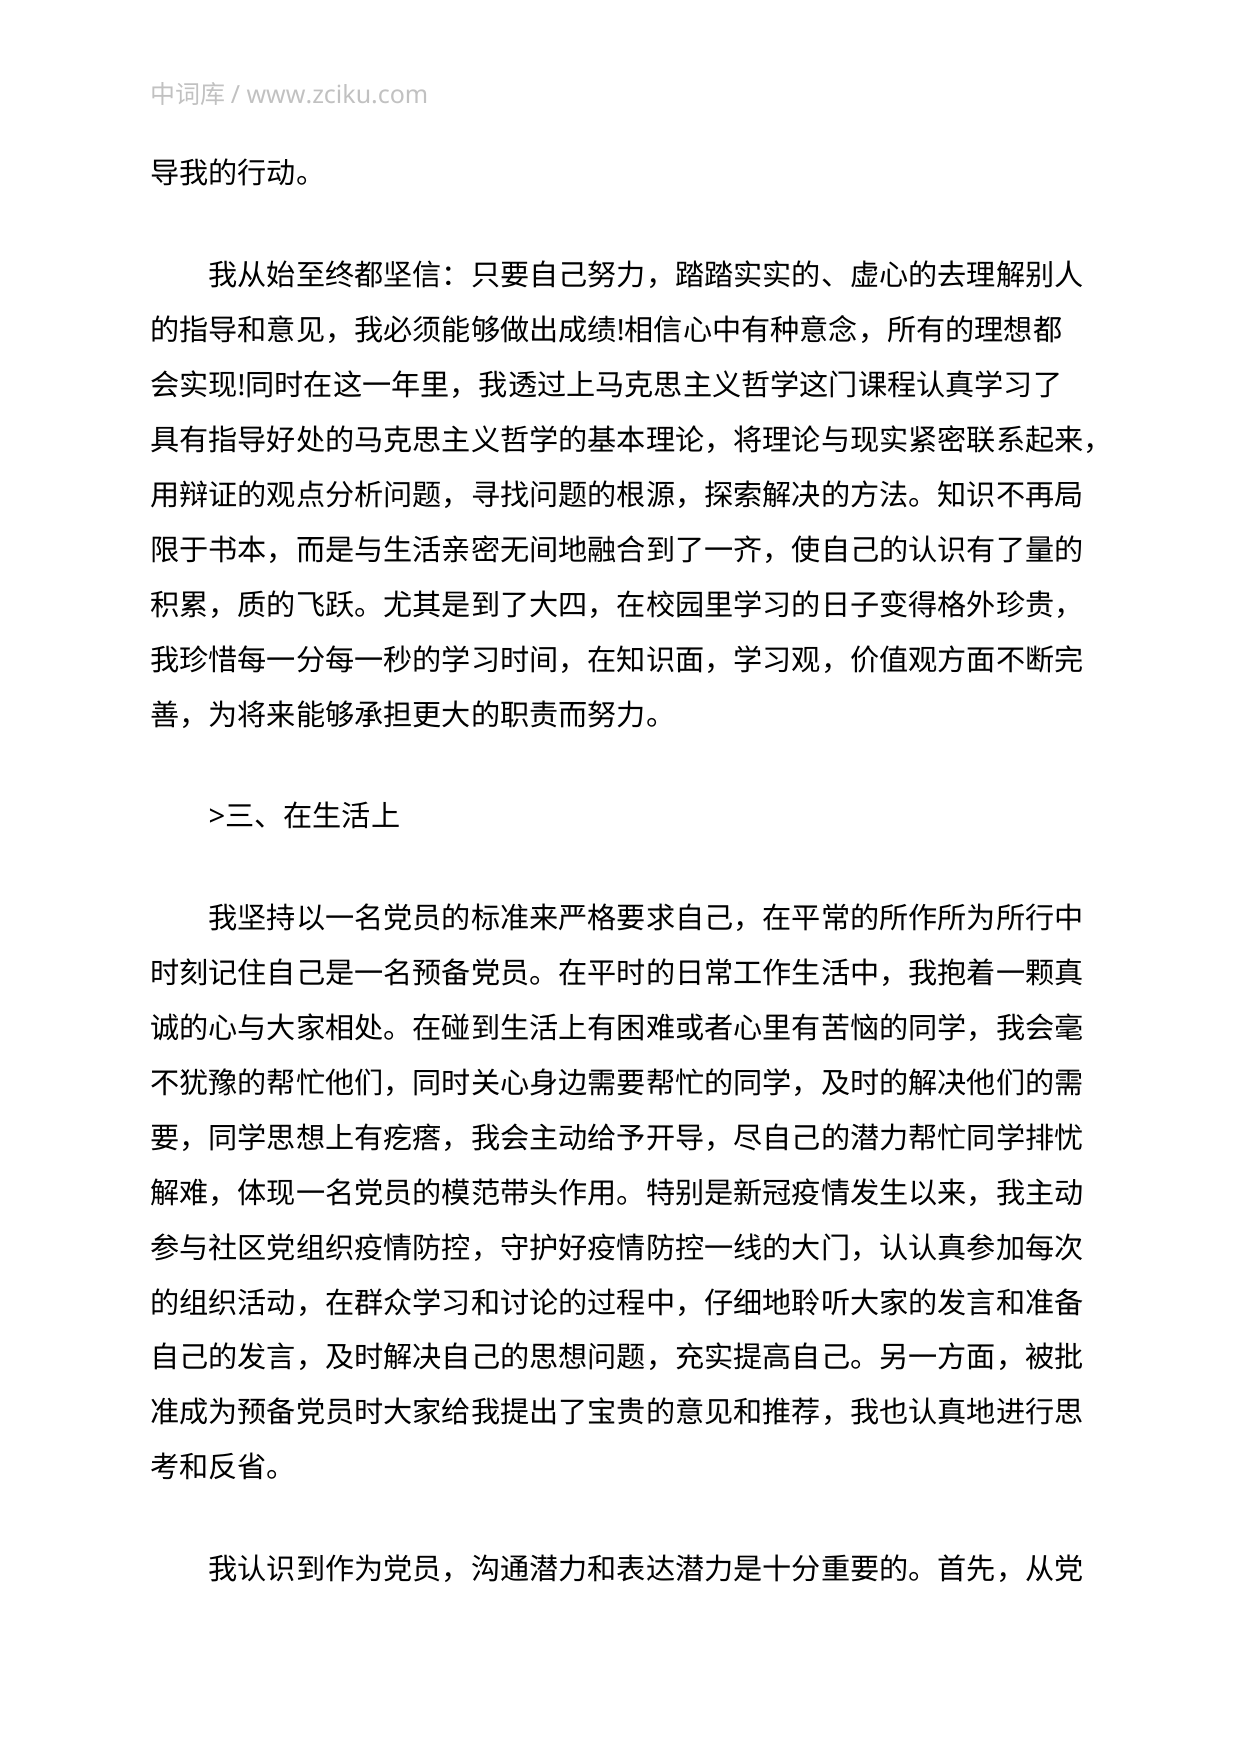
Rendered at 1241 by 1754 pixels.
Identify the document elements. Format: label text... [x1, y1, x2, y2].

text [150, 150, 1090, 192]
text >三、在生活上 [150, 793, 1090, 835]
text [150, 1546, 1090, 1588]
text 我从始至终都坚信：只要自己努力，踏踏实实的、虚心的去理解别人的指导和意见，我必须能够做出成绩!相信心中有种意念，所有的理想都会实现!同时在这一年里，我透过上马克思主义哲学这门课程认真学习了具有指导好处的马克思主义哲学的基本理论，将理论与现实紧密联系起来，用辩证的观点分析问题，寻找问题的根源，探索解决的方法。知识不再局限于书本，而是与生活亲密无间地融合到了一齐，使自己的认识有了量的积累，质的飞跃。尤其是到了大四，在校园里学习的日子变得格外珍贵，我珍惜每一分每一秒的学习时间，在知识面，学习观，价值观方面不断完善，为将来能够承担更大的职责而努力。 [150, 252, 1090, 733]
text 我坚持以一名党员的标准来严格要求自己，在平常的所作所为所行中时刻记住自己是一名预备党员。在平时的日常工作生活中，我抱着一颗真诚的心与大家相处。在碰到生活上有困难或者心里有苦恼的同学，我会毫不犹豫的帮忙他们，同时关心身边需要帮忙的同学，及时的解决他们的需要，同学思想上有疙瘩，我会主动给予开导，尽自己的潜力帮忙同学排忧解难，体现一名党员的模范带头作用。特别是新冠疫情发生以来，我主动参与社区党组织疫情防控，守护好疫情防控一线的大门，认认真参加每次的组织活动，在群众学习和讨论的过程中，仔细地聆听大家的发言和准备自己的发言，及时解决自己的思想问题，充实提高自己。另一方面，被批准成为预备党员时大家给我提出了宝贵的意见和推荐，我也认真地进行思考和反省。 [150, 895, 1090, 1486]
